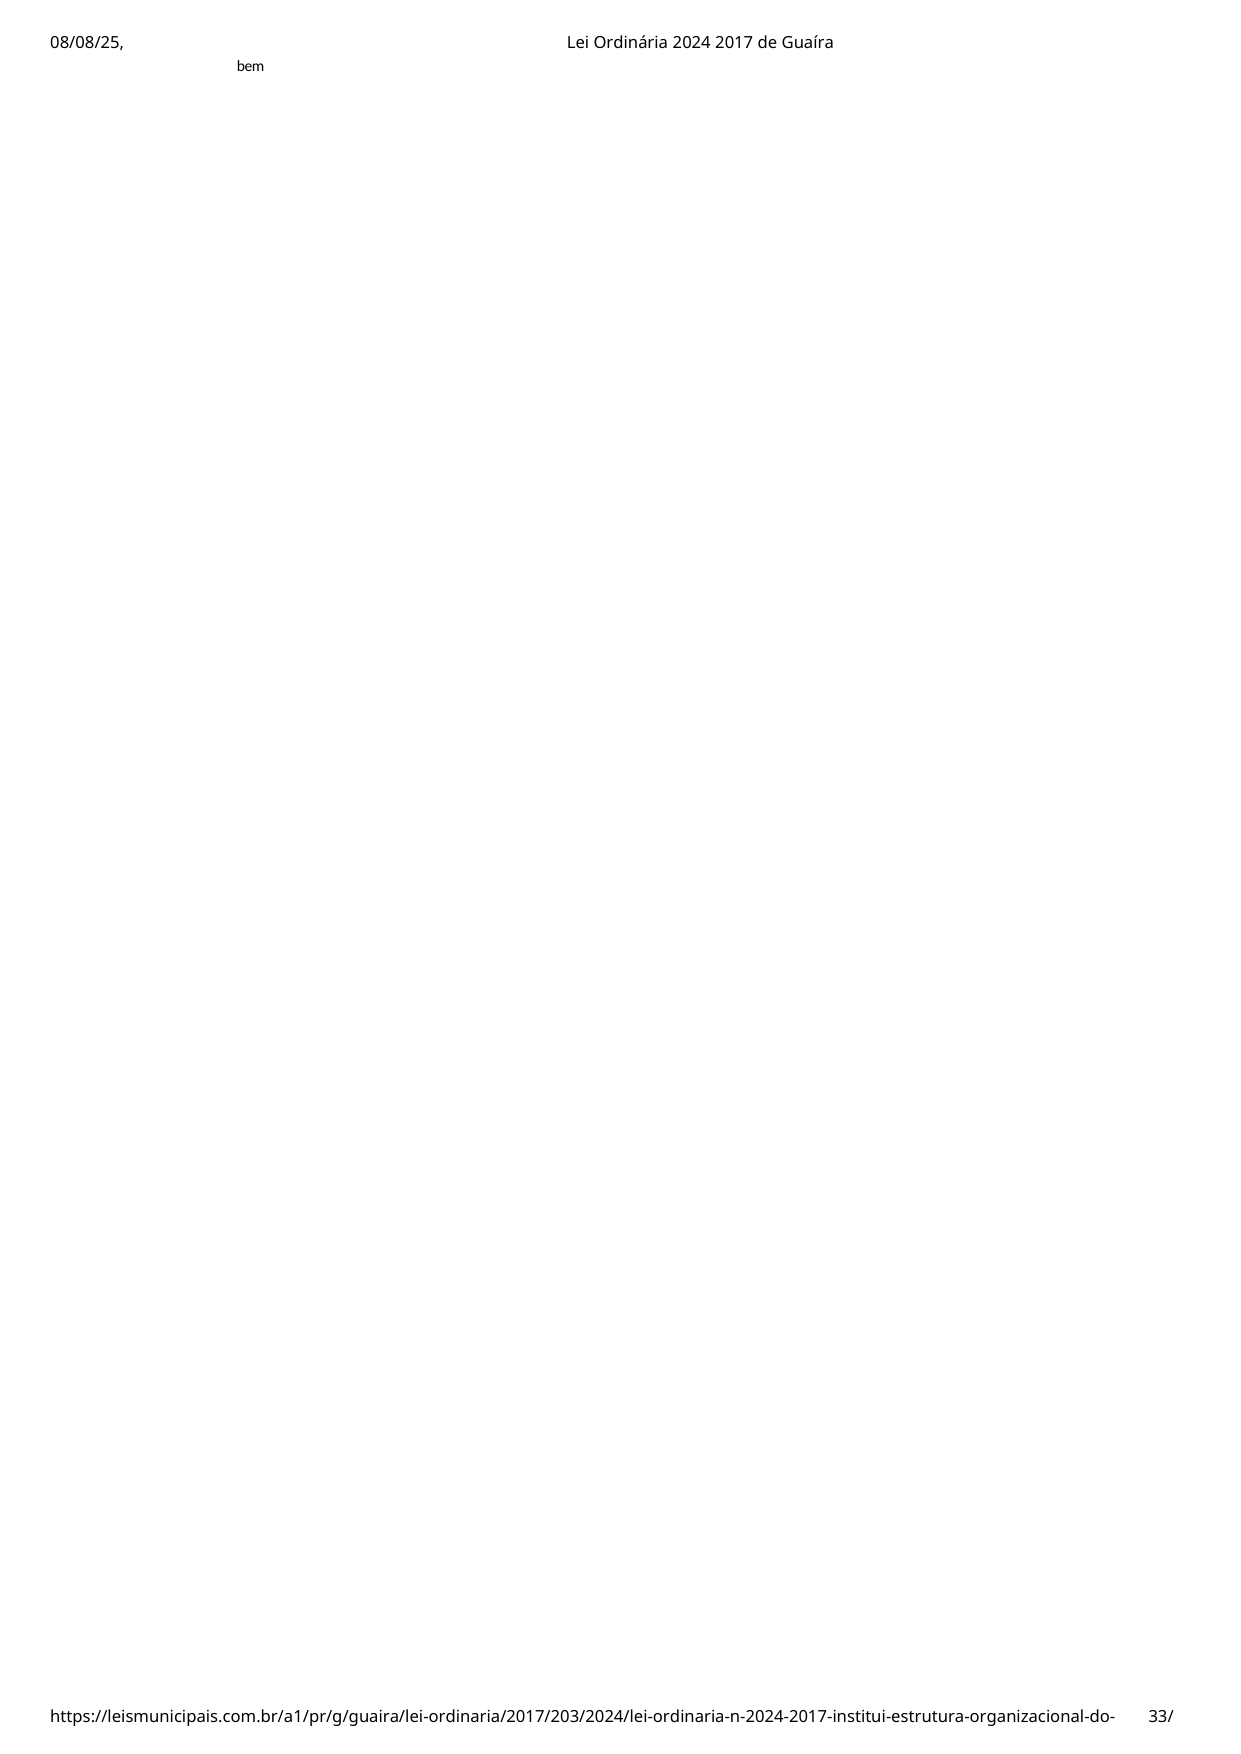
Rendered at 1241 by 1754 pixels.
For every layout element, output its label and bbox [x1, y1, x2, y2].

list [237, 56, 1070, 75]
